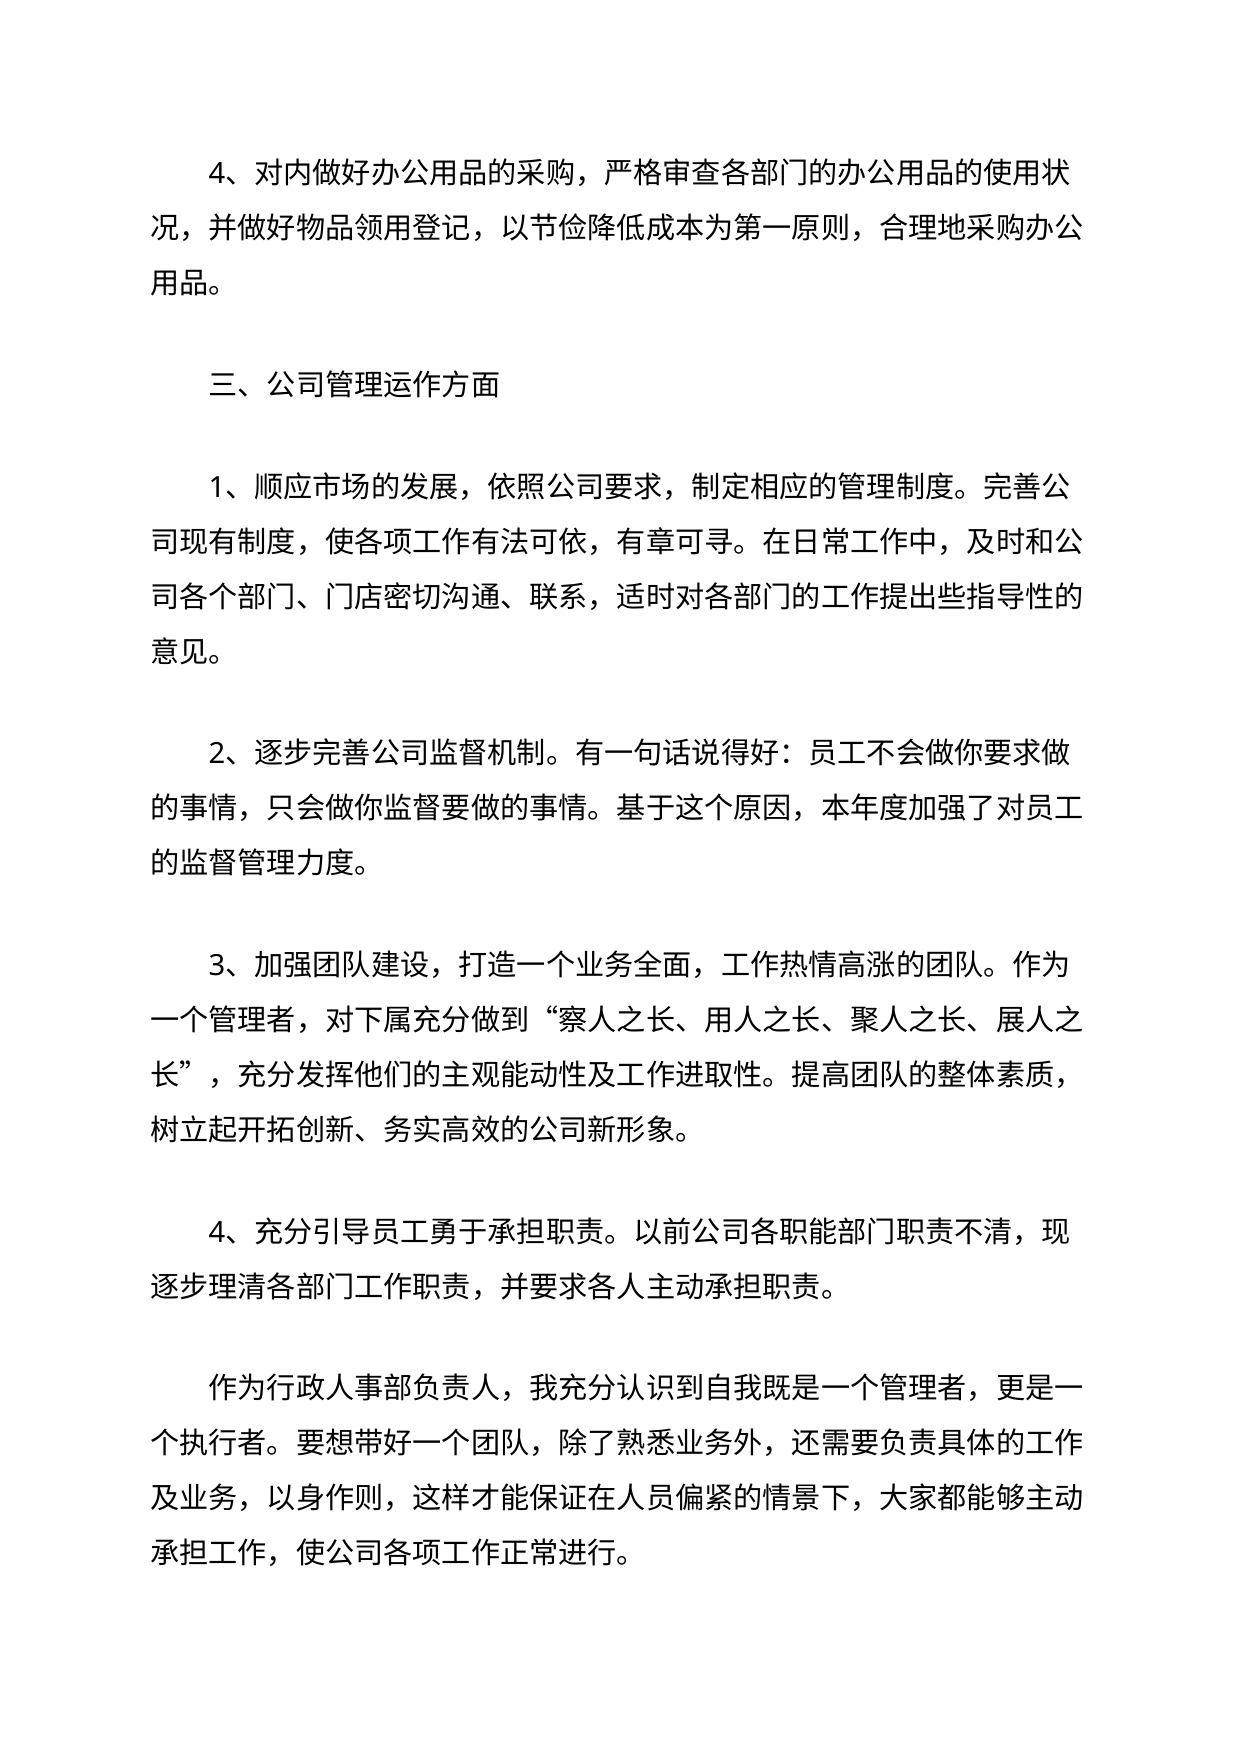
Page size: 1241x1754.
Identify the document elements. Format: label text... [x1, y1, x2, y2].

text 3、加强团队建设，打造一个业务全面，工作热情高涨的团队。作为一个管理者，对下属充分做到“察人之长、用人之长、聚人之长、展人之长”，充分发挥他们的主观能动性及工作进取性。提高团队的整体素质，树立起开拓创新、务实高效的公司新形象。 [150, 942, 1090, 1149]
text 三、公司管理运作方面 [150, 362, 1090, 404]
text 4、充分引导员工勇于承担职责。以前公司各职能部门职责不清，现逐步理清各部门工作职责，并要求各人主动承担职责。 [150, 1208, 1090, 1306]
text 2、逐步完善公司监督机制。有一句话说得好：员工不会做你要求做的事情，只会做你监督要做的事情。基于这个原因，本年度加强了对员工的监督管理力度。 [150, 730, 1090, 882]
text 4、对内做好办公用品的采购，严格审查各部门的办公用品的使用状况，并做好物品领用登记，以节俭降低成本为第一原则，合理地采购办公用品。 [150, 150, 1090, 302]
text 作为行政人事部负责人，我充分认识到自我既是一个管理者，更是一个执行者。要想带好一个团队，除了熟悉业务外，还需要负责具体的工作及业务，以身作则，这样才能保证在人员偏紧的情景下，大家都能够主动承担工作，使公司各项工作正常进行。 [150, 1365, 1090, 1572]
text 1、顺应市场的发展，依照公司要求，制定相应的管理制度。完善公司现有制度，使各项工作有法可依，有章可寻。在日常工作中，及时和公司各个部门、门店密切沟通、联系，适时对各部门的工作提出些指导性的意见。 [150, 463, 1090, 671]
